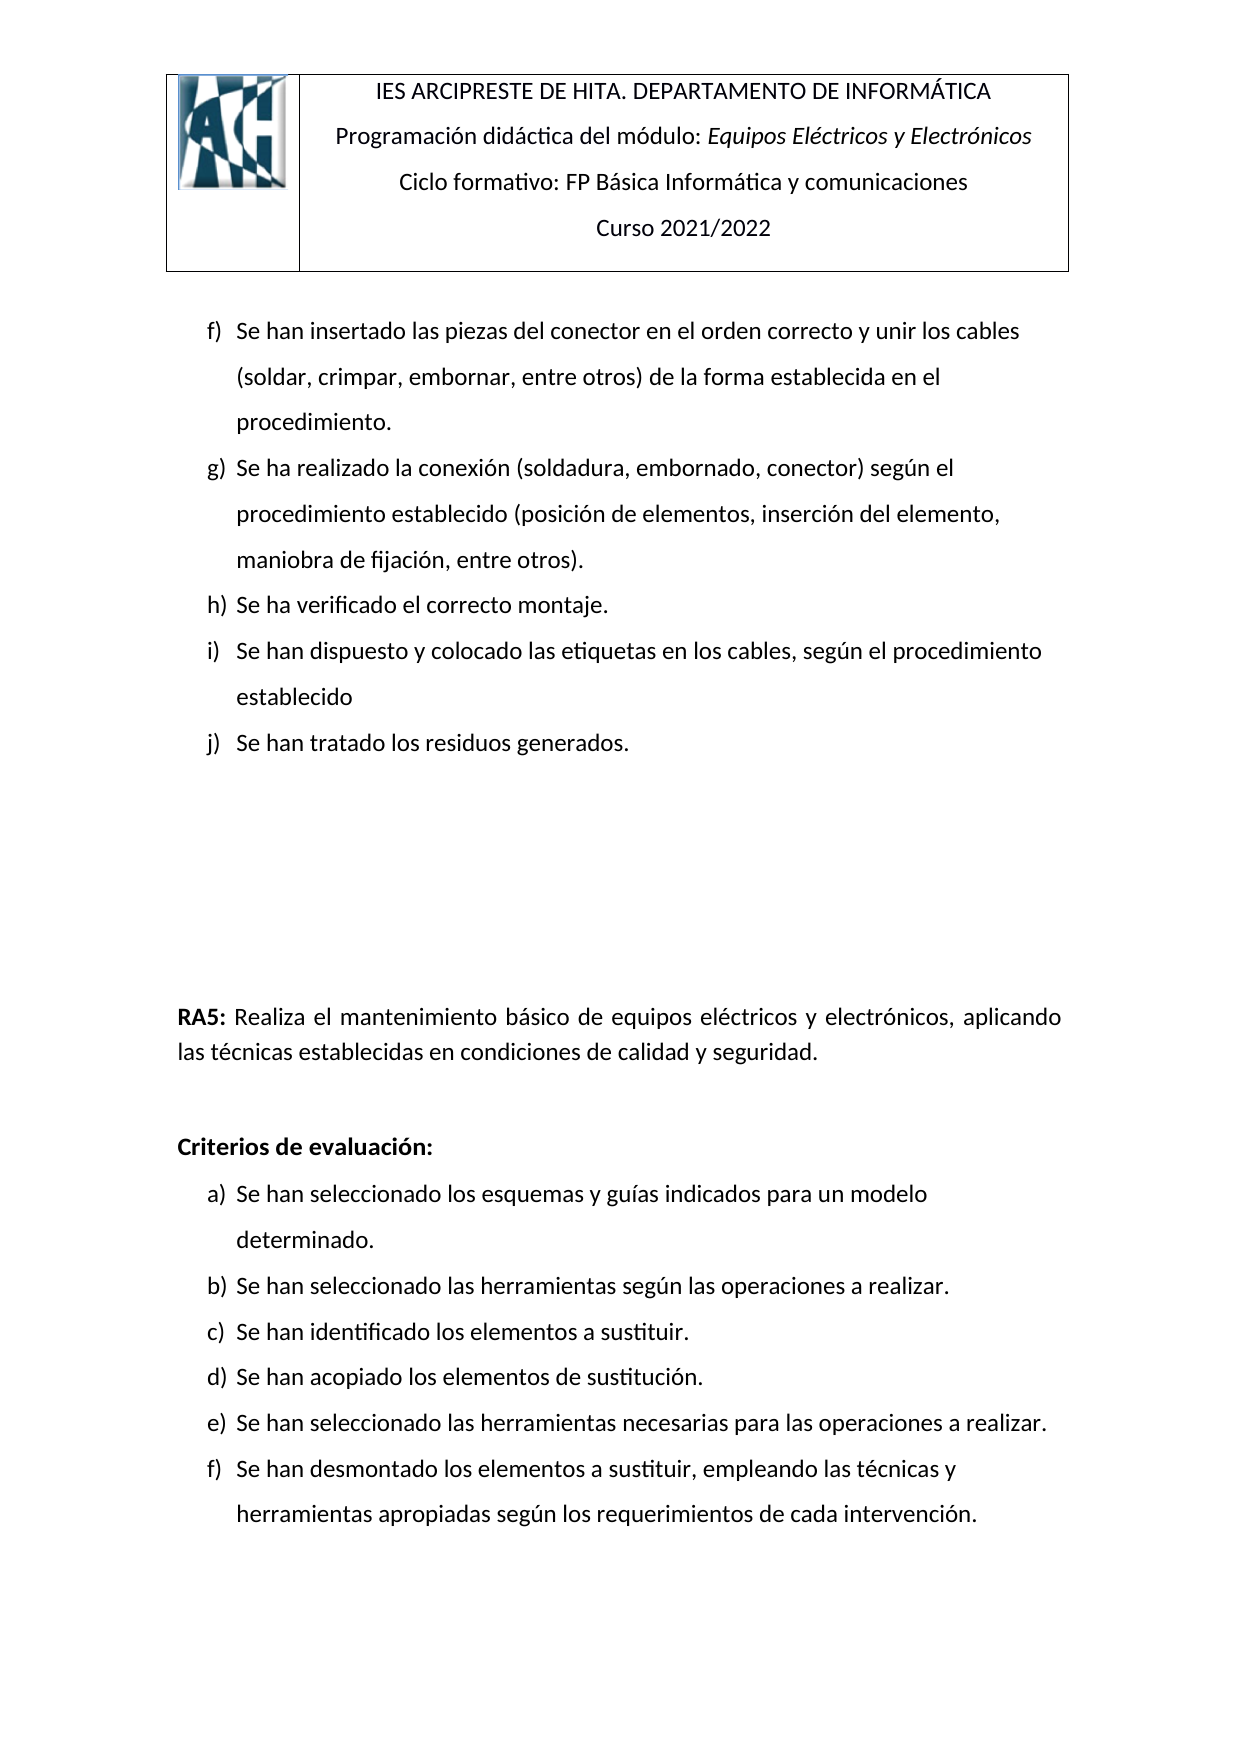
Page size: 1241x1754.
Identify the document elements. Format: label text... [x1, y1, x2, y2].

picture [176, 74, 289, 190]
list Se han insertado las piezas del conector en el orden correcto y unir los cables (soldar, crimpar, embornar, entre otros) de la forma establecida en el procedimiento. [207, 315, 1063, 437]
list Se han acopiado los elementos de sustitución. [207, 1361, 1063, 1392]
list Se han seleccionado las herramientas necesarias para las operaciones a realizar. [207, 1407, 1063, 1438]
list Se han seleccionado los esquemas y guías indicados para un modelo determinado. [207, 1178, 1063, 1255]
list Se han seleccionado las herramientas según las operaciones a realizar. [207, 1270, 1063, 1301]
text Criterios de evaluación: [177, 1131, 1063, 1162]
list Se ha realizado la conexión (soldadura, embornado, conector) según el procedimiento establecido (posición de elementos, inserción del elemento, maniobra de fijación, entre otros). [207, 452, 1063, 574]
list Se han tratado los residuos generados. [207, 727, 1063, 757]
list Se han identificado los elementos a sustituir. [207, 1316, 1063, 1346]
list Se han dispuesto y colocado las etiquetas en los cables, según el procedimiento establecido [207, 635, 1063, 711]
text RA5: Realiza el mantenimiento básico de equipos eléctricos y electrónicos, aplicando las técnicas establecidas en condiciones de calidad y seguridad. [177, 1001, 1063, 1067]
list Se han desmontado los elementos a sustituir, empleando las técnicas y herramientas apropiadas según los requerimientos de cada intervención. [207, 1453, 1063, 1529]
list Se ha verificado el correcto montaje. [207, 589, 1063, 620]
